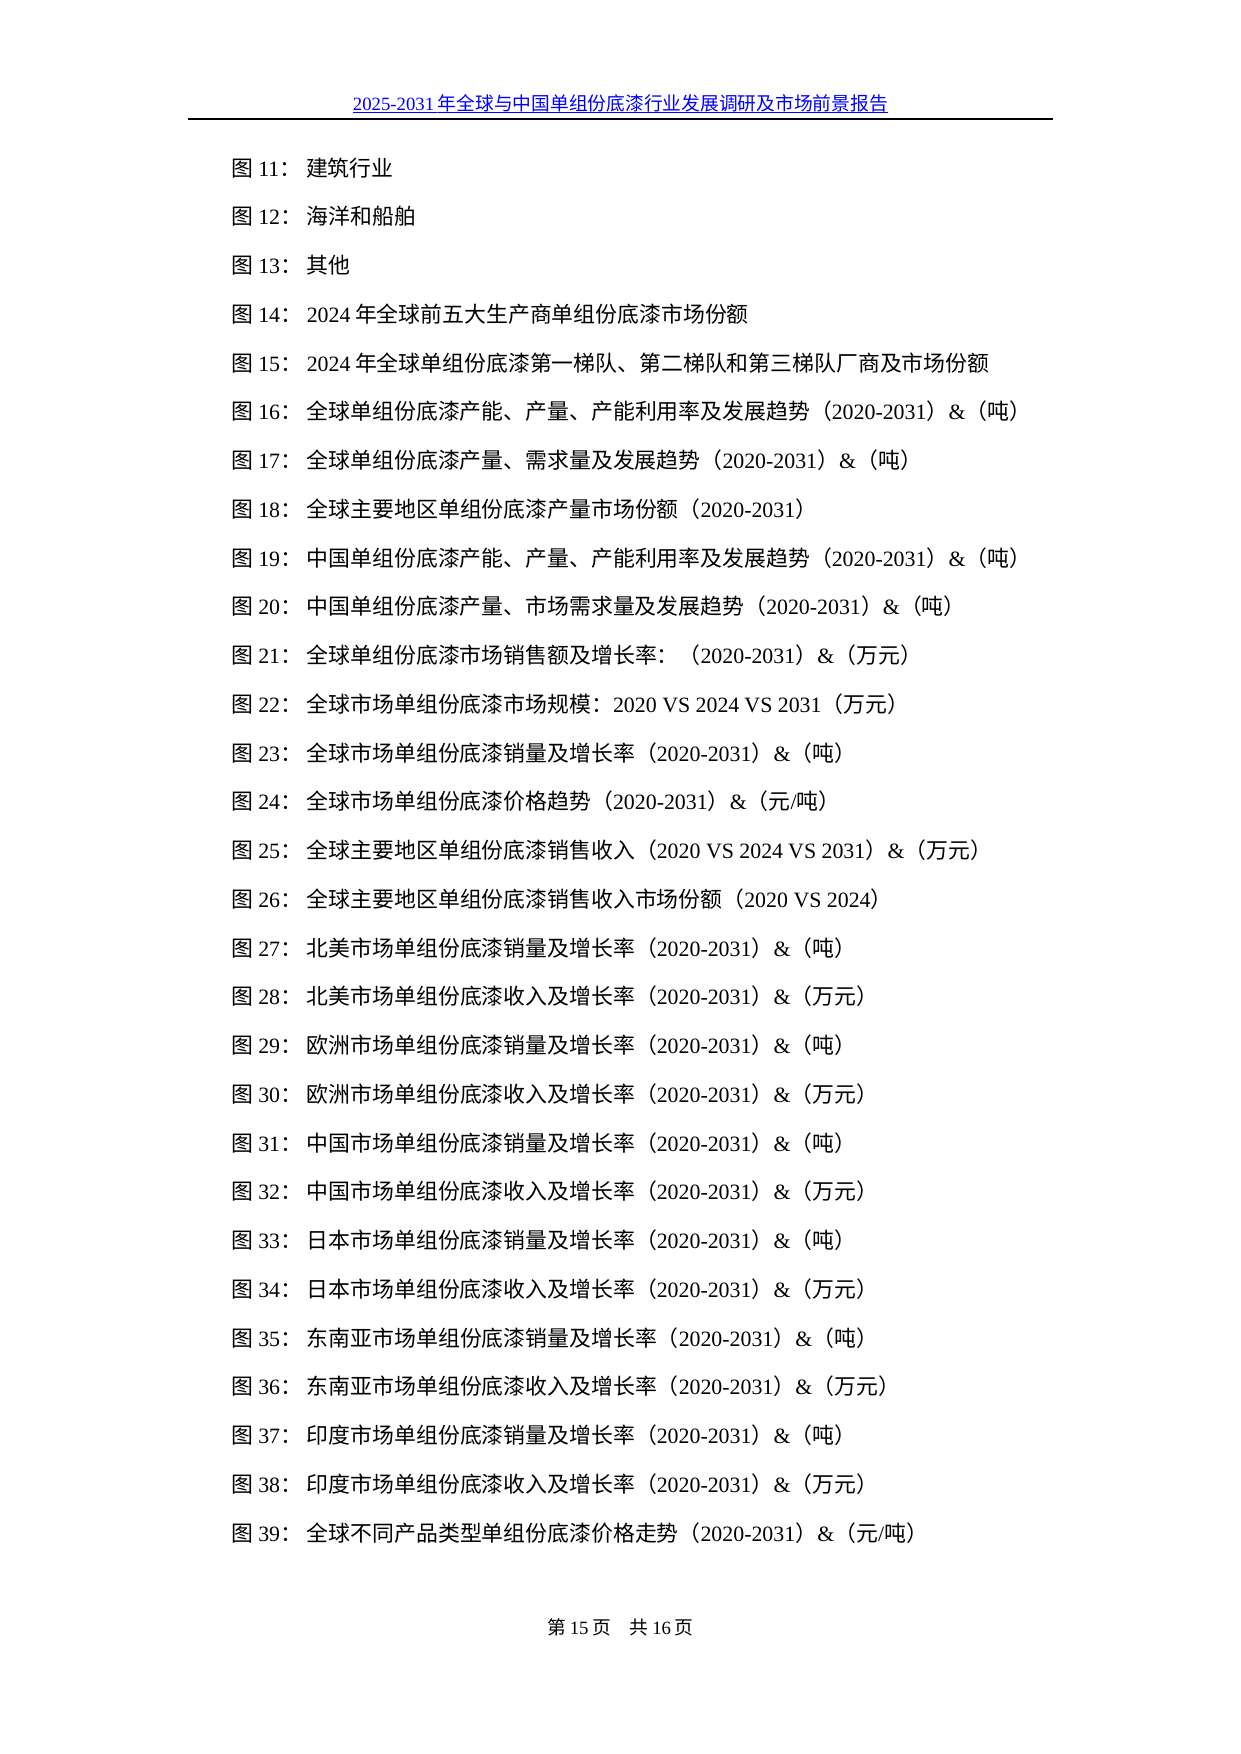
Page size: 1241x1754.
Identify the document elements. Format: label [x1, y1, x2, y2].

text [187, 150, 1053, 1548]
